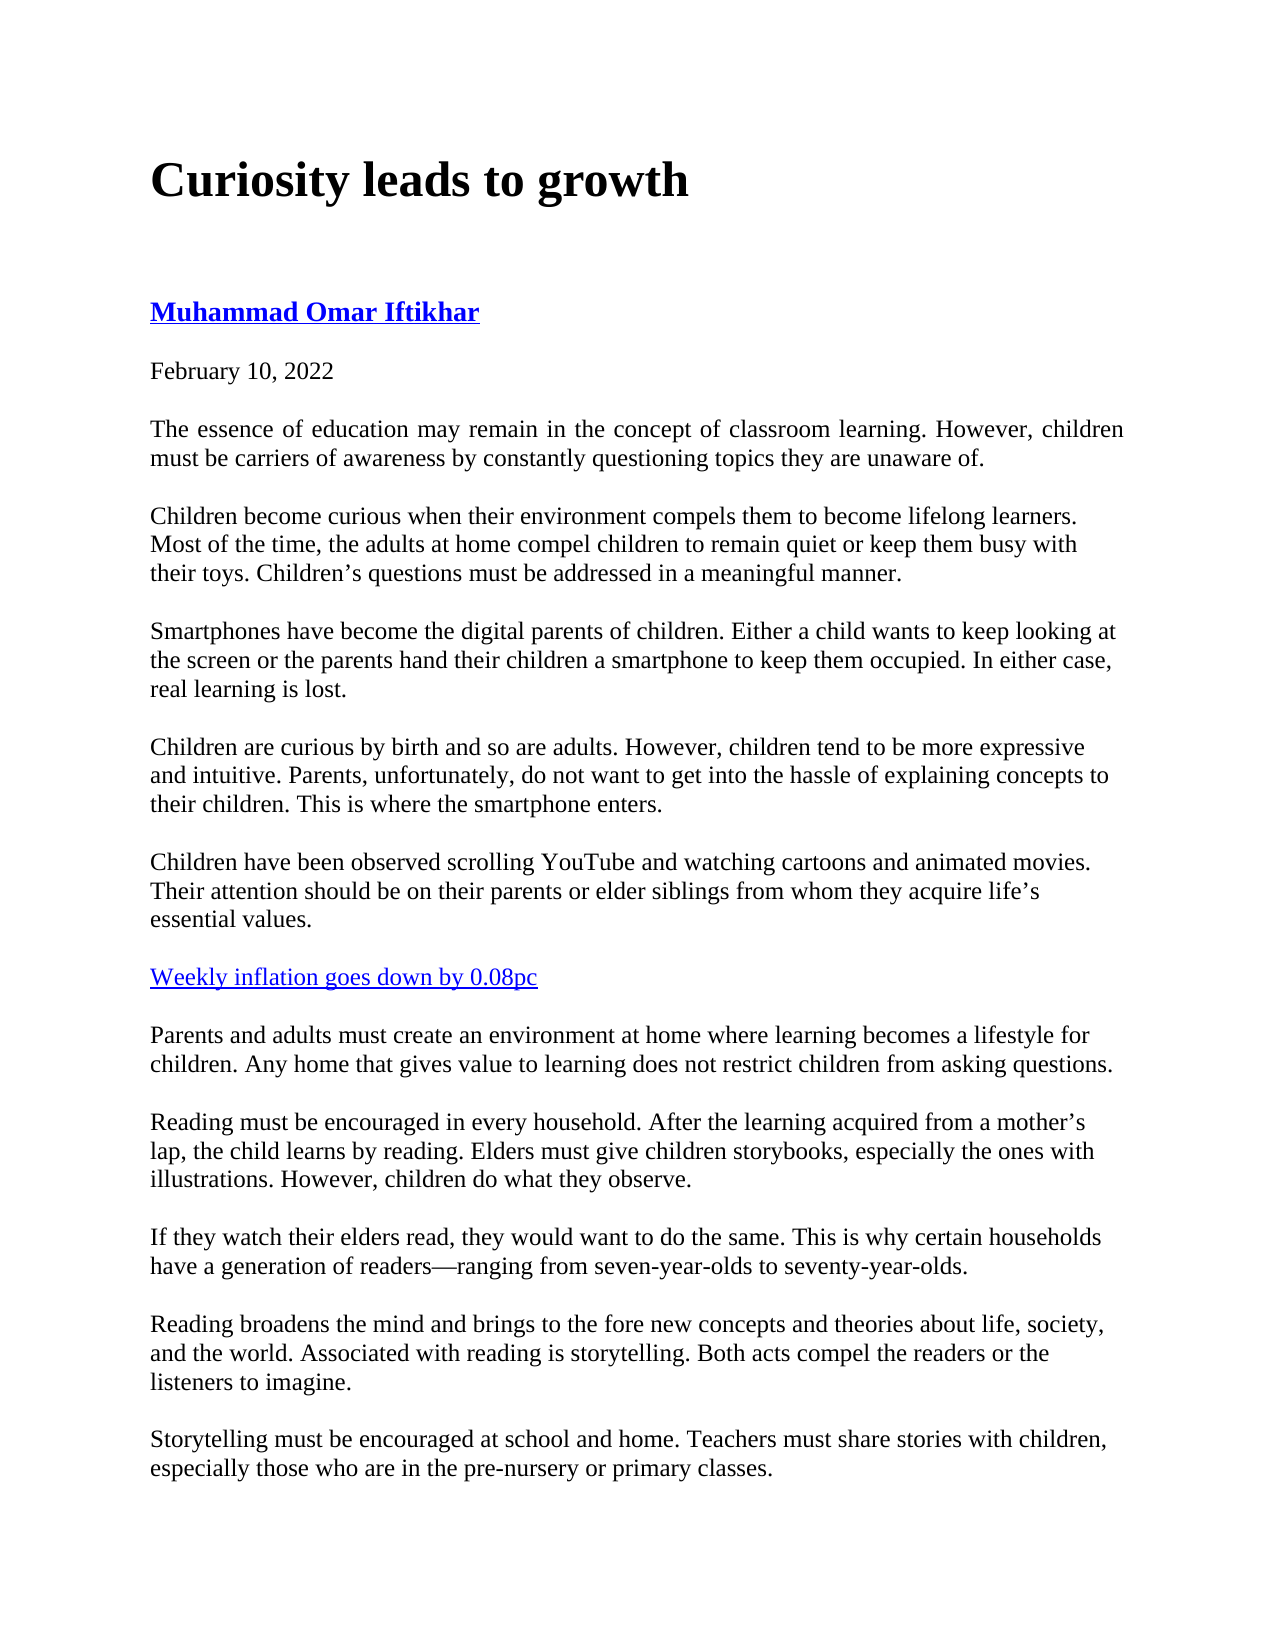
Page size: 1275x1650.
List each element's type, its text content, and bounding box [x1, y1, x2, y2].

text If they watch their elders read, they would want to do the same. This is why certain households have a generation of readers—ranging from seven-year-olds to seventy-year-olds. [150, 1222, 1125, 1280]
text Muhammad Omar Iftikhar [150, 294, 1125, 327]
text Children are curious by birth and so are adults. However, children tend to be more expressive and intuitive. Parents, unfortunately, do not want to get into the hassle of explaining concepts to their children. This is where the smartphone enters. [150, 732, 1125, 818]
text Smartphones have become the digital parents of children. Either a child wants to keep looking at the screen or the parents hand their children a smartphone to keep them occupied. In either case, real learning is lost. [150, 616, 1125, 702]
text Storytelling must be encouraged at school and home. Teachers must share stories with children, especially those who are in the pre-nursery or primary classes. [150, 1424, 1125, 1482]
text Children have been observed scrolling YouTube and watching cartoons and animated movies. Their attention should be on their parents or elder siblings from whom they acquire life’s essential values. [150, 847, 1125, 933]
text Weekly inflation goes down by 0.08pc [150, 962, 1125, 991]
text Reading broadens the mind and brings to the fore new concepts and theories about life, society, and the world. Associated with reading is storytelling. Both acts compel the readers or the listeners to imagine. [150, 1309, 1125, 1395]
text February 10, 2022 [150, 356, 1125, 385]
text Reading must be encouraged in every household. After the learning acquired from a mother’s lap, the child learns by reading. Elders must give children storybooks, especially the ones with illustrations. However, children do what they observe. [150, 1107, 1125, 1193]
text The essence of education may remain in the concept of classroom learning. However, children must be carriers of awareness by constantly questioning topics they are unaware of. [150, 414, 1125, 472]
text Parents and adults must create an environment at home where learning becomes a lifestyle for children. Any home that gives value to learning does not restrict children from asking questions. [150, 1020, 1125, 1078]
text Children become curious when their environment compels them to become lifelong learners. Most of the time, the adults at home compel children to remain quiet or keep them busy with their toys. Children’s questions must be addressed in a meaningful manner. [150, 501, 1125, 587]
text Curiosity leads to growth [150, 150, 1125, 207]
